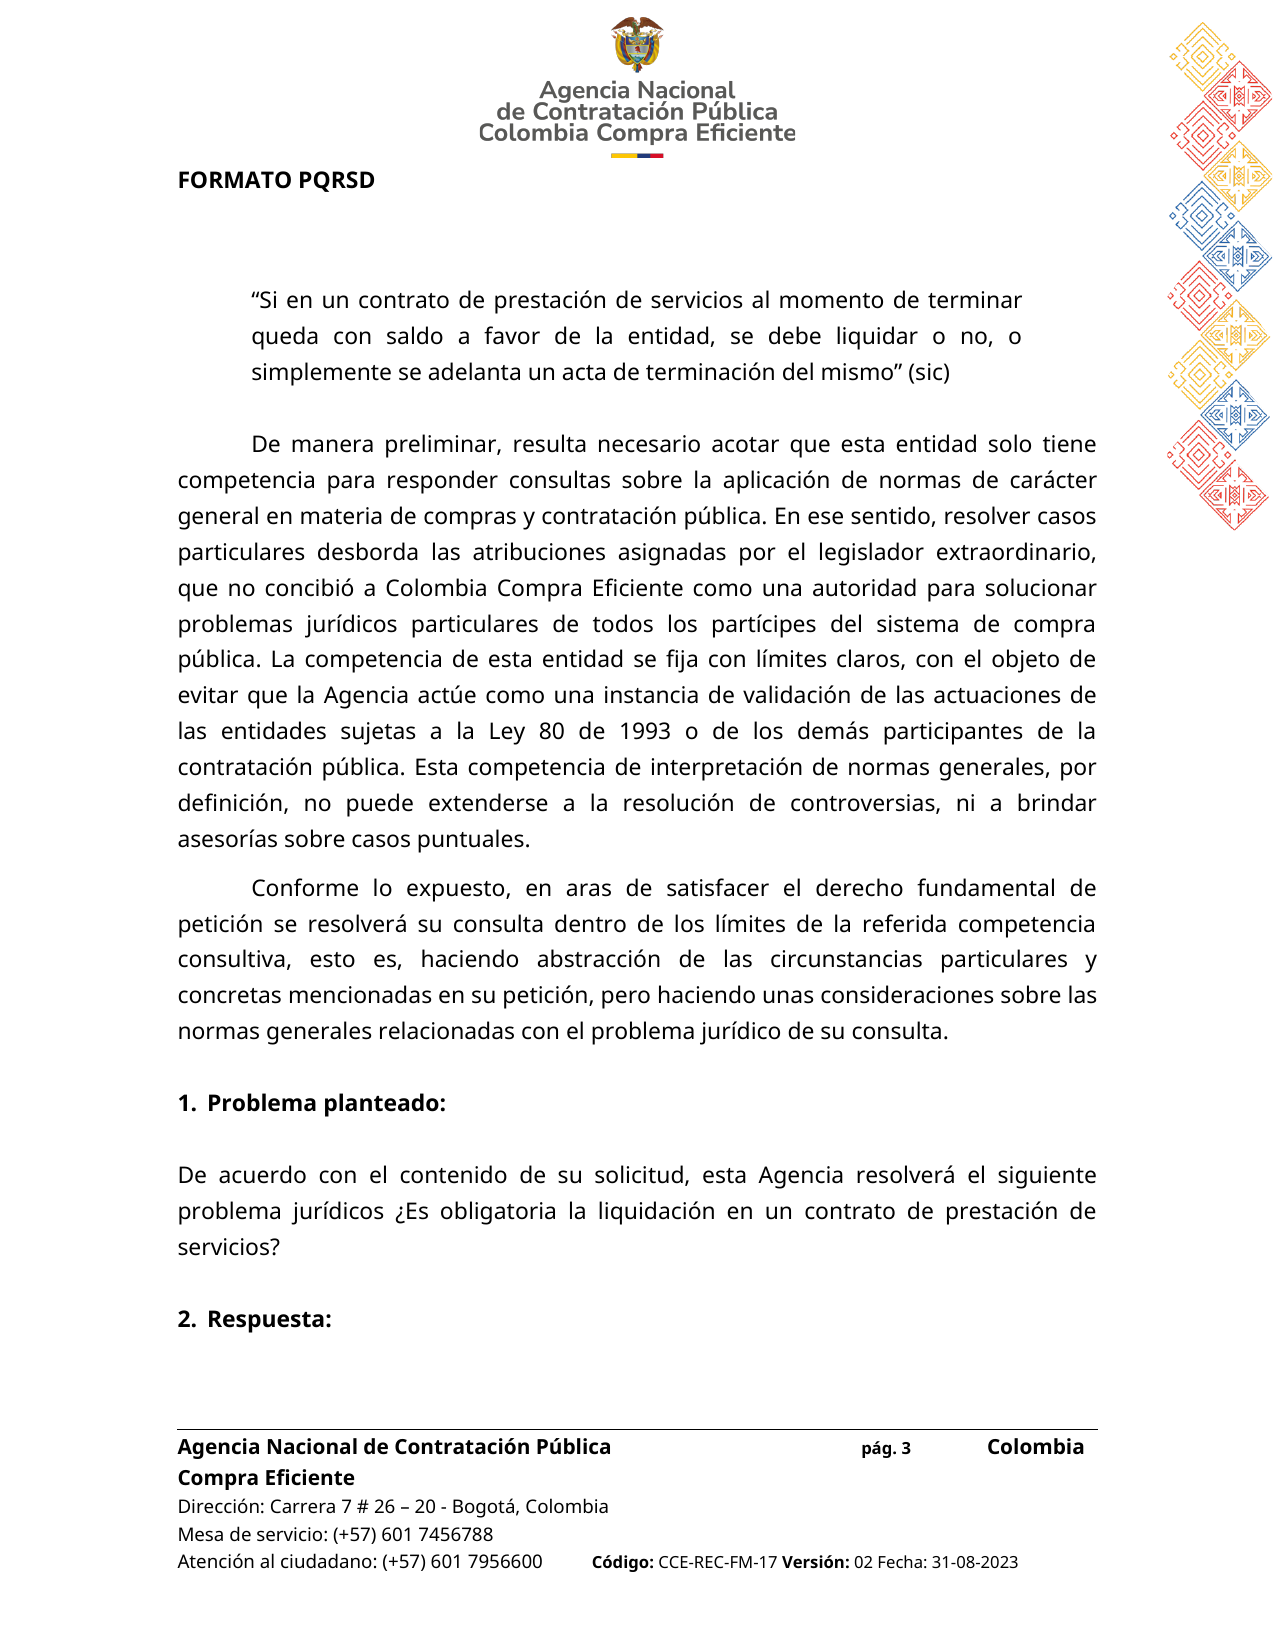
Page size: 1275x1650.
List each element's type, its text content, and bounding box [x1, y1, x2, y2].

picture [479, 17, 796, 158]
picture [1165, 22, 1272, 528]
text De acuerdo con el contenido de su solicitud, esta Agencia resolverá el siguiente problema jurídicos ¿Es obligatoria la liquidación en un contrato de prestación de servicios? [177, 1159, 1098, 1262]
text “Si en un contrato de prestación de servicios al momento de terminar queda con saldo a favor de la entidad, se debe liquidar o no, o simplemente se adelanta un acta de terminación del mismo” (sic) [251, 284, 1024, 387]
text Conforme lo expuesto, en aras de satisfacer el derecho fundamental de petición se resolverá su consulta dentro de los límites de la referida competencia consultiva, esto es, haciendo abstracción de las circunstancias particulares y concretas mencionadas en su petición, pero haciendo unas consideraciones sobre las normas generales relacionadas con el problema jurídico de su consulta. [177, 872, 1098, 1047]
list Respuesta: [177, 1303, 1098, 1334]
list Problema planteado: [177, 1087, 1098, 1118]
text De manera preliminar, resulta necesario acotar que esta entidad solo tiene competencia para responder consultas sobre la aplicación de normas de carácter general en materia de compras y contratación pública. En ese sentido, resolver casos particulares desborda las atribuciones asignadas por el legislador extraordinario, que no concibió a Colombia Compra Eficiente como una autoridad para solucionar problemas jurídicos particulares de todos los partícipes del sistema de compra pública. La competencia de esta entidad se fija con límites claros, con el objeto de evitar que la Agencia actúe como una instancia de validación de las actuaciones de las entidades sujetas a la Ley 80 de 1993 o de los demás participantes de la contratación pública. Esta competencia de interpretación de normas generales, por definición, no puede extenderse a la resolución de controversias, ni a brindar asesorías sobre casos puntuales. [177, 428, 1098, 854]
